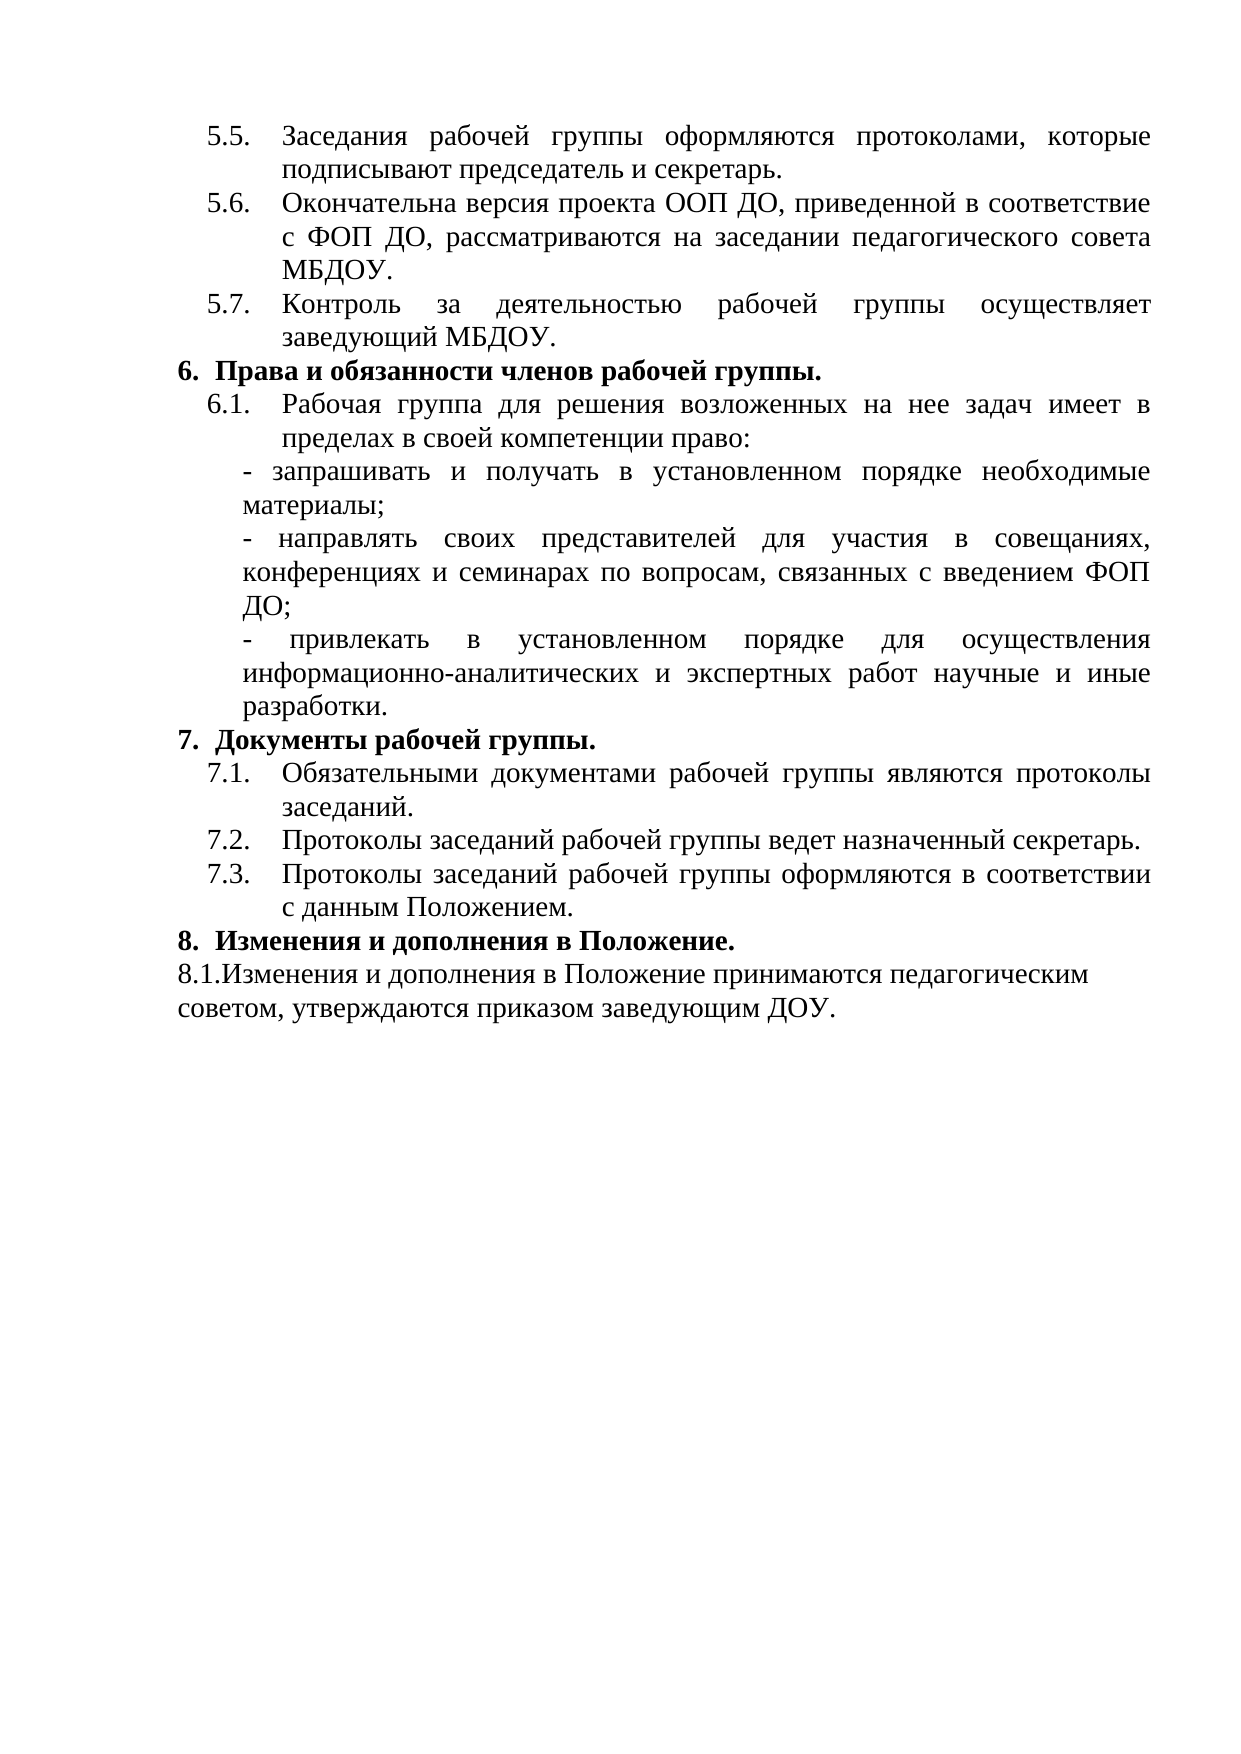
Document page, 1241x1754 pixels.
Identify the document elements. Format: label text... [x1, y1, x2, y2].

text 8.1.Изменения и дополнения в Положение принимаются педагогическим советом, утверждаются приказом заведующим ДОУ. [177, 957, 1152, 1024]
list Изменения и дополнения в Положение. [177, 923, 1152, 957]
list Документы рабочей группы. [177, 722, 1152, 755]
list Обязательными документами рабочей группы являются протоколы заседаний. [207, 755, 1152, 822]
list Окончательна версия проекта ООП ДО, приведенной в соответствие с ФОП ДО, рассматриваются на заседании педагогического совета МБДОУ. [207, 185, 1152, 286]
text - запрашивать и получать в установленном порядке необходимые материалы; [242, 453, 1152, 521]
list Протоколы заседаний рабочей группы ведет назначенный секретарь. [207, 822, 1152, 856]
list Права и обязанности членов рабочей группы. [177, 353, 1152, 386]
list Протоколы заседаний рабочей группы оформляются в соответствии с данным Положением. [207, 856, 1152, 923]
list Заседания рабочей группы оформляются протоколами, которые подписывают председатель и секретарь. [207, 118, 1152, 185]
text - направлять своих представителей для участия в совещаниях, конференциях и семинарах по вопросам, связанных с введением ФОП ДО; [242, 521, 1152, 621]
list Контроль за деятельностью рабочей группы осуществляет заведующий МБДОУ. [207, 286, 1152, 353]
list Рабочая группа для решения возложенных на нее задач имеет в пределах в своей компетенции право: [207, 386, 1152, 453]
text - привлекать в установленном порядке для осуществления информационно-аналитических и экспертных работ научные и иные разработки. [242, 621, 1152, 722]
